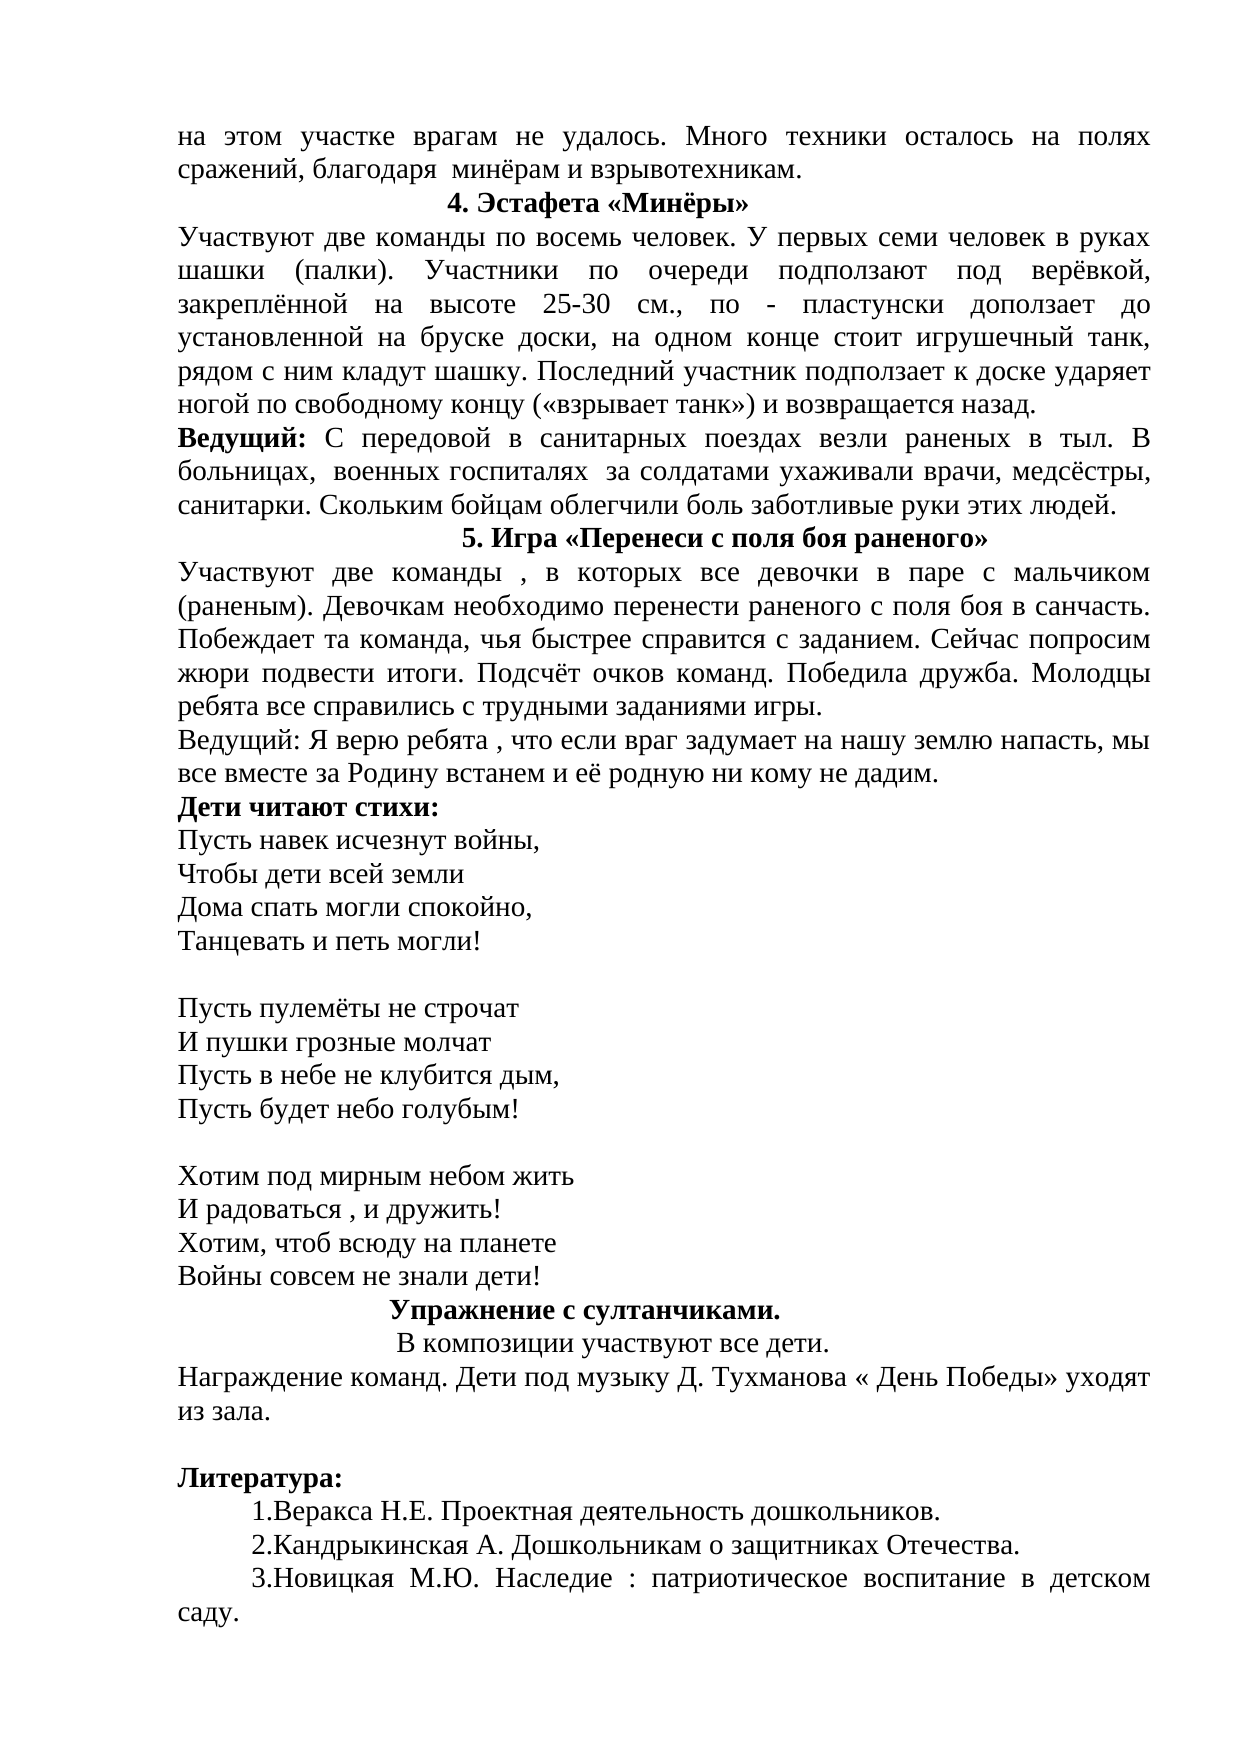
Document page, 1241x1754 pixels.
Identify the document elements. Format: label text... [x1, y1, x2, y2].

text Пусть в небе не клубится дым, [177, 1057, 1152, 1091]
text Участвуют две команды по восемь человек. У первых семи человек в руках шашки (палки). Участники по очереди подползают под верёвкой, закреплённой на высоте 25-30 см., по - пластунски доползает до установленной на бруске доски, на одном конце стоит игрушечный танк, рядом с ним кладут шашку. Последний участник подползает к доске ударяет ногой по свободному концу («взрывает танк») и возвращается назад. [177, 219, 1152, 420]
text Пусть будет небо голубым! [177, 1091, 1152, 1124]
text 5. Игра «Перенеси с поля боя раненого» [177, 521, 1152, 554]
text 1.Веракса Н.Е. Проектная деятельность дошкольников. [177, 1493, 1152, 1527]
text Хотим, чтоб всюду на планете [177, 1225, 1152, 1258]
text Ведущий: С передовой в санитарных поездах везли раненых в тыл. В больницах, военных госпиталях за солдатами ухаживали врачи, медсёстры, санитарки. Скольким бойцам облегчили боль заботливые руки этих людей. [177, 420, 1152, 521]
text Войны совсем не знали дети! [177, 1258, 1152, 1292]
text Дома спать могли спокойно, [177, 889, 1152, 923]
text И радоваться , и дружить! [177, 1191, 1152, 1225]
text Участвуют две команды , в которых все девочки в паре с мальчиком (раненым). Девочкам необходимо перенести раненого с поля боя в санчасть. Побеждает та команда, чья быстрее справится с заданием. Сейчас попросим жюри подвести итоги. Подсчёт очков команд. Победила дружба. Молодцы ребята все справились с трудными заданиями игры. [177, 554, 1152, 722]
text Пусть навек исчезнут войны, [177, 822, 1152, 856]
text 2.Кандрыкинская А. Дошкольникам о защитниках Отечества. [177, 1527, 1152, 1560]
text 3.Новицкая М.Ю. Наследие : патриотическое воспитание в детском саду. [177, 1560, 1152, 1627]
text Дети читают стихи: [177, 789, 1152, 822]
text Литература: [177, 1460, 1152, 1493]
text И пушки грозные молчат [177, 1024, 1152, 1057]
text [177, 118, 1152, 185]
text 4. Эстафета «Минёры» [177, 185, 1152, 219]
text Награждение команд. Дети под музыку Д. Тухманова « День Победы» уходят из зала. [177, 1359, 1152, 1426]
text Чтобы дети всей земли [177, 856, 1152, 889]
text В композиции участвуют все дети. [177, 1326, 1152, 1359]
text Ведущий: Я верю ребята , что если враг задумает на нашу землю напасть, мы все вместе за Родину встанем и её родную ни кому не дадим. [177, 722, 1152, 789]
text Упражнение с султанчиками. [177, 1292, 1152, 1326]
text Хотим под мирным небом жить [177, 1158, 1152, 1191]
text Пусть пулемёты не строчат [177, 990, 1152, 1024]
text Танцевать и петь могли! [177, 923, 1152, 957]
